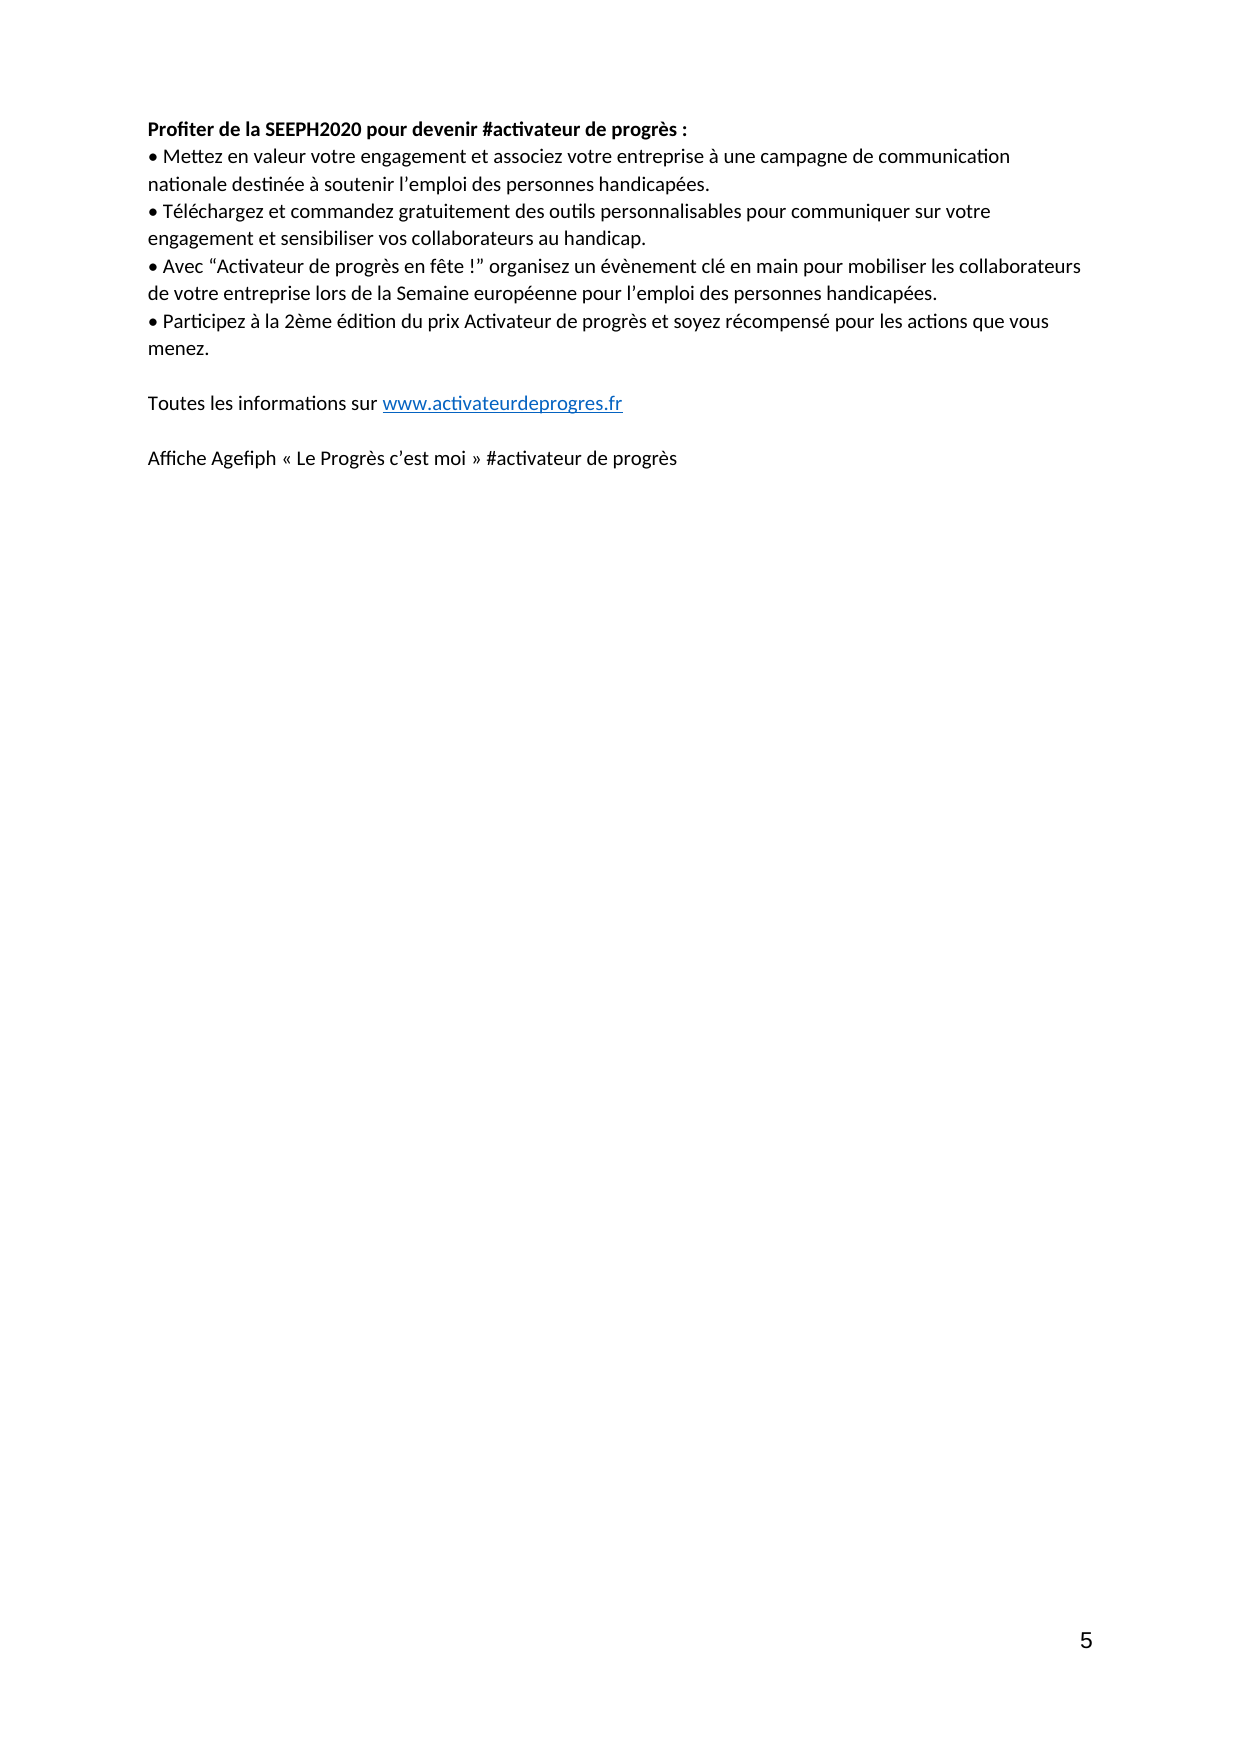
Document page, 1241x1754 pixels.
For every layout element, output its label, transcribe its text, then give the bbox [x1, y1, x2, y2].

text Profiter de la SEEPH2020 pour devenir #activateur de progrès : [148, 116, 1093, 141]
text • Participez à la 2ème édition du prix Activateur de progrès et soyez récompensé pour les actions que vous menez. [148, 308, 1093, 361]
text Affiche Agefiph « Le Progrès c’est moi » #activateur de progrès [148, 445, 1093, 470]
text • Avec “Activateur de progrès en fête !” organisez un évènement clé en main pour mobiliser les collaborateurs de votre entreprise lors de la Semaine européenne pour l’emploi des personnes handicapées. [148, 253, 1093, 306]
text • Mettez en valeur votre engagement et associez votre entreprise à une campagne de communication nationale destinée à soutenir l’emploi des personnes handicapées. [148, 143, 1093, 196]
text • Téléchargez et commandez gratuitement des outils personnalisables pour communiquer sur votre engagement et sensibiliser vos collaborateurs au handicap. [148, 198, 1093, 251]
text Toutes les informations sur www.activateurdeprogres.fr [148, 390, 1093, 415]
